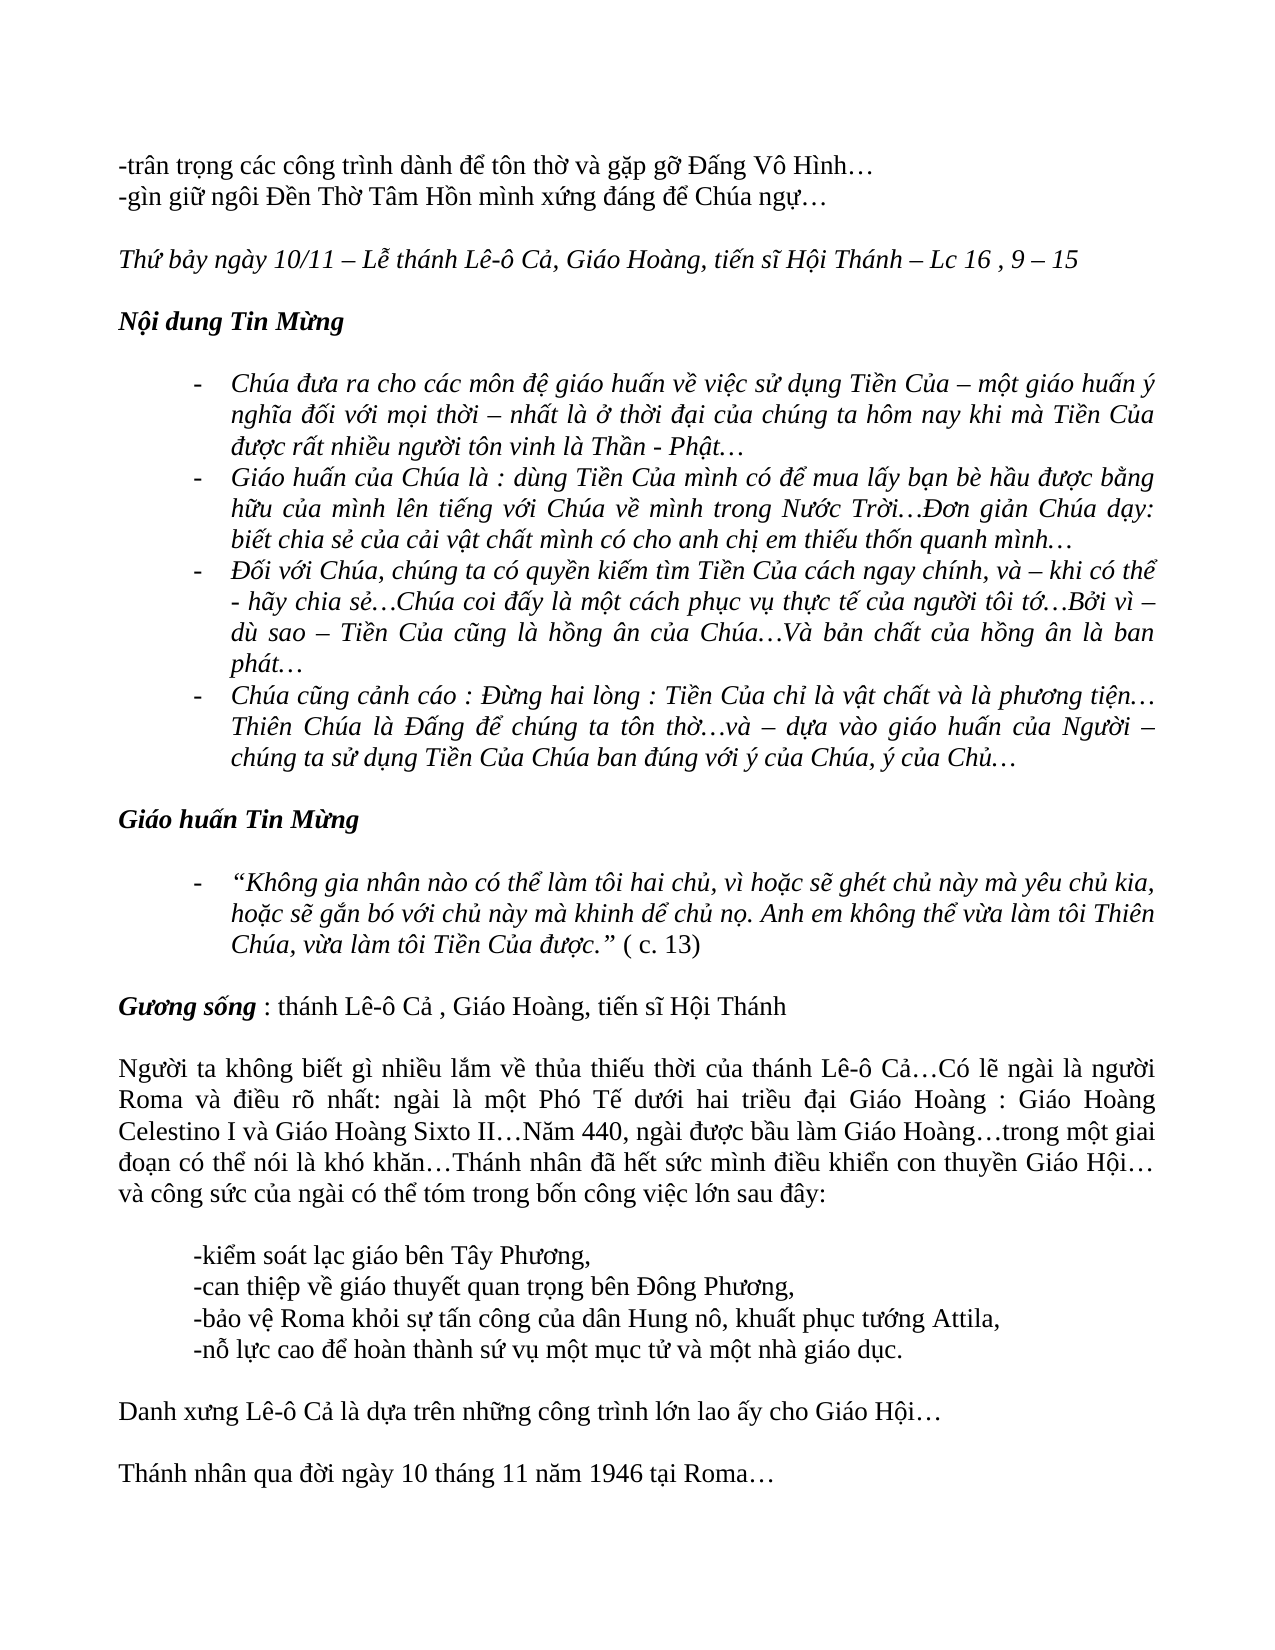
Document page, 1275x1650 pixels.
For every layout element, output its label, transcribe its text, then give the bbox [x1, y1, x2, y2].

text -kiểm soát lạc giáo bên Tây Phương, [118, 1239, 1157, 1271]
text -gìn giữ ngôi Đền Thờ Tâm Hồn mình xứng đáng để Chúa ngự… [118, 180, 1157, 212]
text Thánh nhân qua đời ngày 10 tháng 11 năm 1946 tại Roma… [118, 1457, 1157, 1488]
list Chúa đưa ra cho các môn đệ giáo huấn về việc sử dụng Tiền Của – một giáo huấn ý nghĩa đối với mọi thời – nhất là ở thời đại của chúng ta hôm nay khi mà Tiền Của được rất nhiều người tôn vinh là Thần - Phật… [193, 367, 1157, 461]
text Người ta không biết gì nhiều lắm về thủa thiếu thời của thánh Lê-ô Cả…Có lẽ ngài là người Roma và điều rõ nhất: ngài là một Phó Tế dưới hai triều đại Giáo Hoàng : Giáo Hoàng Celestino I và Giáo Hoàng Sixto II…Năm 440, ngài được bầu làm Giáo Hoàng…trong một giai đoạn có thể nói là khó khăn…Thánh nhân đã hết sức mình điều khiển con thuyền Giáo Hội…và công sức của ngài có thể tóm trong bốn công việc lớn sau đây: [118, 1052, 1157, 1208]
text -bảo vệ Roma khỏi sự tấn công của dân Hung nô, khuất phục tướng Attila, [118, 1302, 1157, 1333]
text Thứ bảy ngày 10/11 – Lễ thánh Lê-ô Cả, Giáo Hoàng, tiến sĩ Hội Thánh – Lc 16 , 9 – 15 [118, 243, 1157, 274]
text -trân trọng các công trình dành để tôn thờ và gặp gỡ Đấng Vô Hình… [118, 149, 1157, 180]
text -can thiệp về giáo thuyết quan trọng bên Đông Phương, [118, 1271, 1157, 1302]
list Giáo huấn của Chúa là : dùng Tiền Của mình có để mua lấy bạn bè hầu được bằng hữu của mình lên tiếng với Chúa về mình trong Nước Trời…Đơn giản Chúa dạy: biết chia sẻ của cải vật chất mình có cho anh chị em thiếu thốn quanh mình… [193, 461, 1157, 554]
text -nỗ lực cao để hoàn thành sứ vụ một mục tử và một nhà giáo dục. [118, 1333, 1157, 1364]
text Gương sống : thánh Lê-ô Cả , Giáo Hoàng, tiến sĩ Hội Thánh [118, 990, 1157, 1021]
text Giáo huấn Tin Mừng [118, 803, 1157, 834]
list Chúa cũng cảnh cáo : Đừng hai lòng : Tiền Của chỉ là vật chất và là phương tiện…Thiên Chúa là Đấng để chúng ta tôn thờ…và – dựa vào giáo huấn của Người – chúng ta sử dụng Tiền Của Chúa ban đúng với ý của Chúa, ý của Chủ… [193, 679, 1157, 772]
list Đối với Chúa, chúng ta có quyền kiếm tìm Tiền Của cách ngay chính, và – khi có thể - hãy chia sẻ…Chúa coi đấy là một cách phục vụ thực tế của người tôi tớ…Bởi vì – dù sao – Tiền Của cũng là hồng ân của Chúa…Và bản chất của hồng ân là ban phát… [193, 554, 1157, 679]
text Nội dung Tin Mừng [118, 305, 1157, 336]
text Danh xưng Lê-ô Cả là dựa trên những công trình lớn lao ấy cho Giáo Hội… [118, 1395, 1157, 1426]
list “Không gia nhân nào có thể làm tôi hai chủ, vì hoặc sẽ ghét chủ này mà yêu chủ kia, hoặc sẽ gắn bó với chủ này mà khinh dể chủ nọ. Anh em không thể vừa làm tôi Thiên Chúa, vừa làm tôi Tiền Của được.” ( c. 13) [193, 866, 1157, 959]
